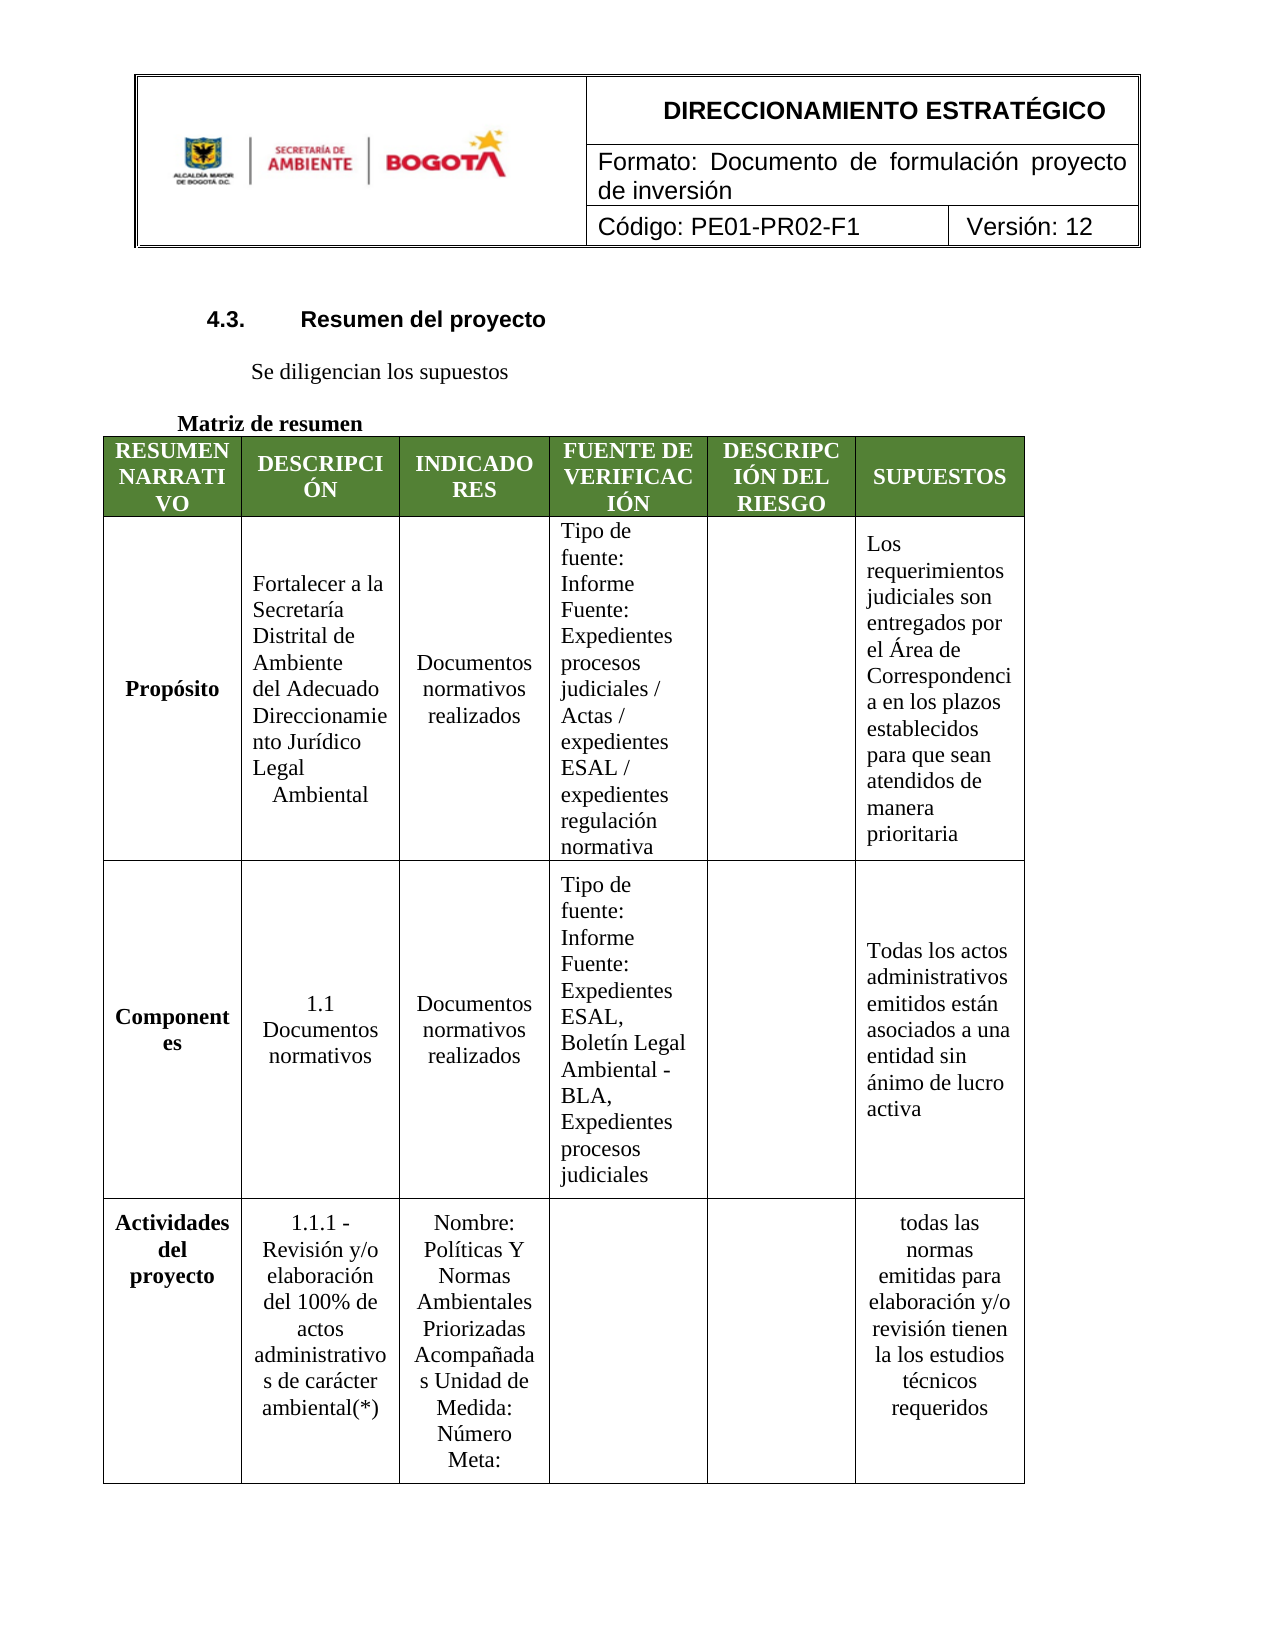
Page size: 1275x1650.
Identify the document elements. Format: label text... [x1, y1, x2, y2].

table_header SUPUESTOS [856, 437, 1024, 516]
table_cell todas las normas emitidas para elaboración y/o revisión tienen la los estudios técnicos requeridos [856, 1199, 1024, 1483]
table_cell [708, 861, 855, 1198]
table_cell [550, 1199, 707, 1483]
table_cell [708, 1199, 855, 1483]
table_cell [708, 517, 855, 860]
table_header RESUMEN NARRATIVO [104, 437, 241, 516]
table_cell Nombre: Políticas Y Normas Ambientales Priorizadas Acompañadas Unidad de Medida: Número Meta: 20.0000 [400, 1199, 549, 1483]
table_cell Actividades del proyecto [104, 1199, 241, 1483]
picture [147, 102, 538, 219]
table_cell Tipo de fuente: Informe Fuente: Expedientes procesos judiciales / Actas / expedientes ESAL / expedientes regulación normativa [550, 517, 707, 860]
table_cell Componentes [104, 861, 241, 1198]
table_cell Los requerimientos judiciales son entregados por el Área de Correspondencia en los plazos establecidos para que sean atendidos de manera prioritaria [856, 517, 1024, 860]
table_cell 1.1.1 - Revisión y/o elaboración del 100% de actos administrativos de carácter ambiental(*) [242, 1199, 399, 1483]
list Resumen del proyecto [207, 306, 1098, 332]
text Matriz de resumen [177, 410, 1098, 436]
table_cell Tipo de fuente: Informe Fuente: Expedientes ESAL, Boletín Legal Ambiental - BLA, Expedientes procesos judiciales [550, 861, 707, 1198]
table_cell Documentos normativos realizados [400, 517, 549, 860]
table_cell Documentos normativos realizados [400, 861, 549, 1198]
table_header DESCRIPCIÓN [242, 437, 399, 516]
text Se diligencian los supuestos [251, 358, 1098, 385]
table_cell 1.1 Documentos normativos [242, 861, 399, 1198]
table_cell Todas los actos administrativos emitidos están asociados a una entidad sin ánimo de lucro activa [856, 861, 1024, 1198]
table_cell Propósito [104, 517, 241, 860]
table_cell Fortalecer a la Secretaría Distrital de Ambiente del Adecuado Direccionamiento Jurídico Legal Ambiental [242, 517, 399, 860]
table_header FUENTE DE VERIFICACIÓN [550, 437, 707, 516]
table_header DESCRIPCIÓN DEL RIESGO [708, 437, 855, 516]
table_header INDICADORES [400, 437, 549, 516]
